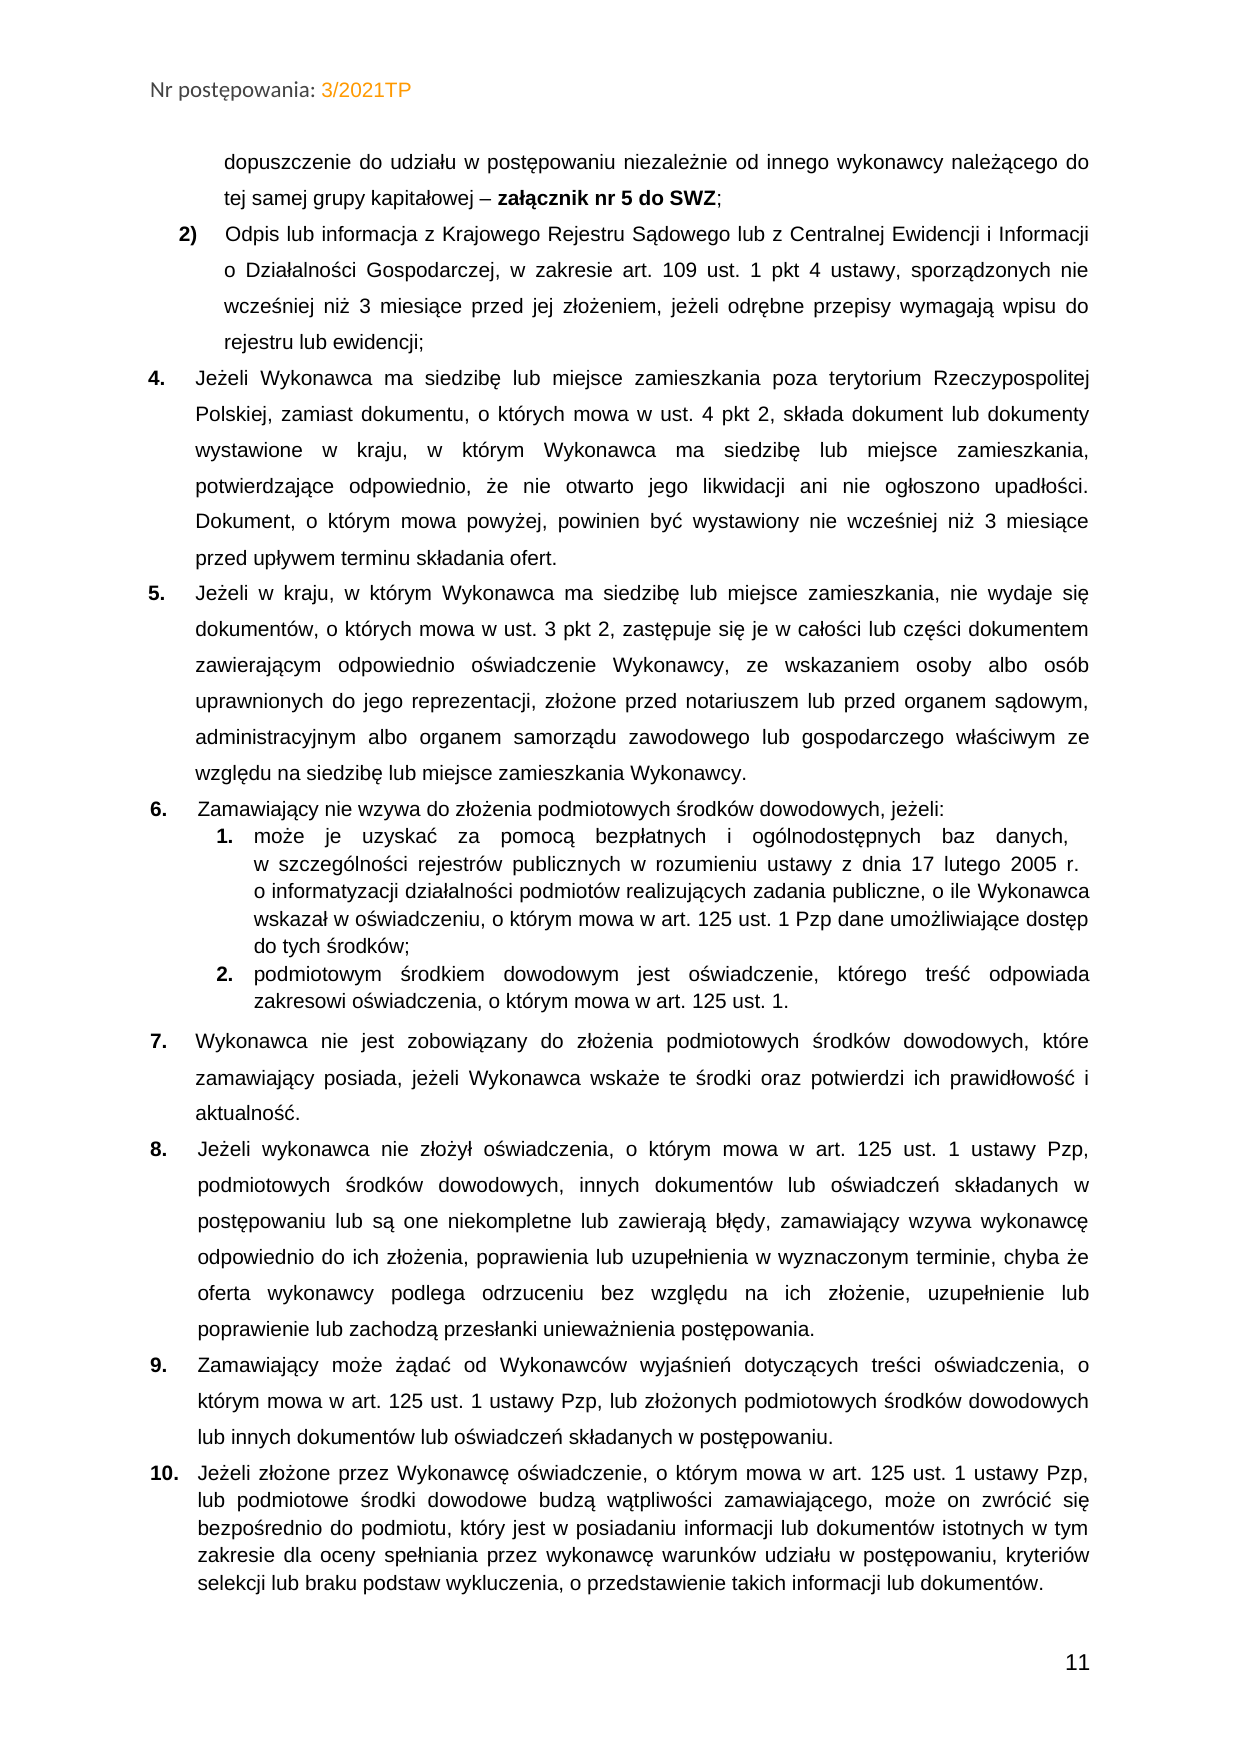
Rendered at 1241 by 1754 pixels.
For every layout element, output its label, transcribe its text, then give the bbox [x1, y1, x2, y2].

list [179, 150, 1090, 210]
list może je uzyskać za pomocą bezpłatnych i ogólnodostępnych baz danych, w szczególności rejestrów publicznych w rozumieniu ustawy z dnia 17 lutego 2005 r. o informatyzacji działalności podmiotów realizujących zadania publiczne, o ile Wykonawca wskazał w oświadczeniu, o którym mowa w art. 125 ust. 1 Pzp dane umożliwiające dostęp do tych środków; [216, 824, 1090, 958]
list Zamawiający nie wzywa do złożenia podmiotowych środków dowodowych, jeżeli: [150, 797, 1090, 821]
list Jeżeli Wykonawca ma siedzibę lub miejsce zamieszkania poza terytorium Rzeczypospolitej Polskiej, zamiast dokumentu, o których mowa w ust. 4 pkt 2, składa dokument lub dokumenty wystawione w kraju, w którym Wykonawca ma siedzibę lub miejsce zamieszkania, potwierdzające odpowiednio, że nie otwarto jego likwidacji ani nie ogłoszono upadłości. Dokument, o którym mowa powyżej, powinien być wystawiony nie wcześniej niż 3 miesiące przed upływem terminu składania ofert. [148, 366, 1090, 569]
list Jeżeli w kraju, w którym Wykonawca ma siedzibę lub miejsce zamieszkania, nie wydaje się dokumentów, o których mowa w ust. 3 pkt 2, zastępuje się je w całości lub części dokumentem zawierającym odpowiednio oświadczenie Wykonawcy, ze wskazaniem osoby albo osób uprawnionych do jego reprezentacji, złożone przed notariuszem lub przed organem sądowym, administracyjnym albo organem samorządu zawodowego lub gospodarczego właściwym ze względu na siedzibę lub miejsce zamieszkania Wykonawcy. [148, 581, 1090, 785]
list Zamawiający może żądać od Wykonawców wyjaśnień dotyczących treści oświadczenia, o którym mowa w art. 125 ust. 1 ustawy Pzp, lub złożonych podmiotowych środków dowodowych lub innych dokumentów lub oświadczeń składanych w postępowaniu. [150, 1353, 1090, 1449]
list Jeżeli wykonawca nie złożył oświadczenia, o którym mowa w art. 125 ust. 1 ustawy Pzp, podmiotowych środków dowodowych, innych dokumentów lub oświadczeń składanych w postępowaniu lub są one niekompletne lub zawierają błędy, zamawiający wzywa wykonawcę odpowiednio do ich złożenia, poprawienia lub uzupełnienia w wyznaczonym terminie, chyba że oferta wykonawcy podlega odrzuceniu bez względu na ich złożenie, uzupełnienie lub poprawienie lub zachodzą przesłanki unieważnienia postępowania. [150, 1137, 1090, 1341]
list podmiotowym środkiem dowodowym jest oświadczenie, którego treść odpowiada zakresowi oświadczenia, o którym mowa w art. 125 ust. 1. [216, 962, 1090, 1013]
list Jeżeli złożone przez Wykonawcę oświadczenie, o którym mowa w art. 125 ust. 1 ustawy Pzp, lub podmiotowe środki dowodowe budzą wątpliwości zamawiającego, może on zwrócić się bezpośrednio do podmiotu, który jest w posiadaniu informacji lub dokumentów istotnych w tym zakresie dla oceny spełniania przez wykonawcę warunków udziału w postępowaniu, kryteriów selekcji lub braku podstaw wykluczenia, o przedstawienie takich informacji lub dokumentów. [150, 1461, 1090, 1594]
list Wykonawca nie jest zobowiązany do złożenia podmiotowych środków dowodowych, które zamawiający posiada, jeżeli Wykonawca wskaże te środki oraz potwierdzi ich prawidłowość i aktualność. [150, 1029, 1090, 1125]
list Odpis lub informacja z Krajowego Rejestru Sądowego lub z Centralnej Ewidencji i Informacji o Działalności Gospodarczej, w zakresie art. 109 ust. 1 pkt 4 ustawy, sporządzonych nie wcześniej niż 3 miesiące przed jej złożeniem, jeżeli odrębne przepisy wymagają wpisu do rejestru lub ewidencji; [179, 222, 1090, 354]
